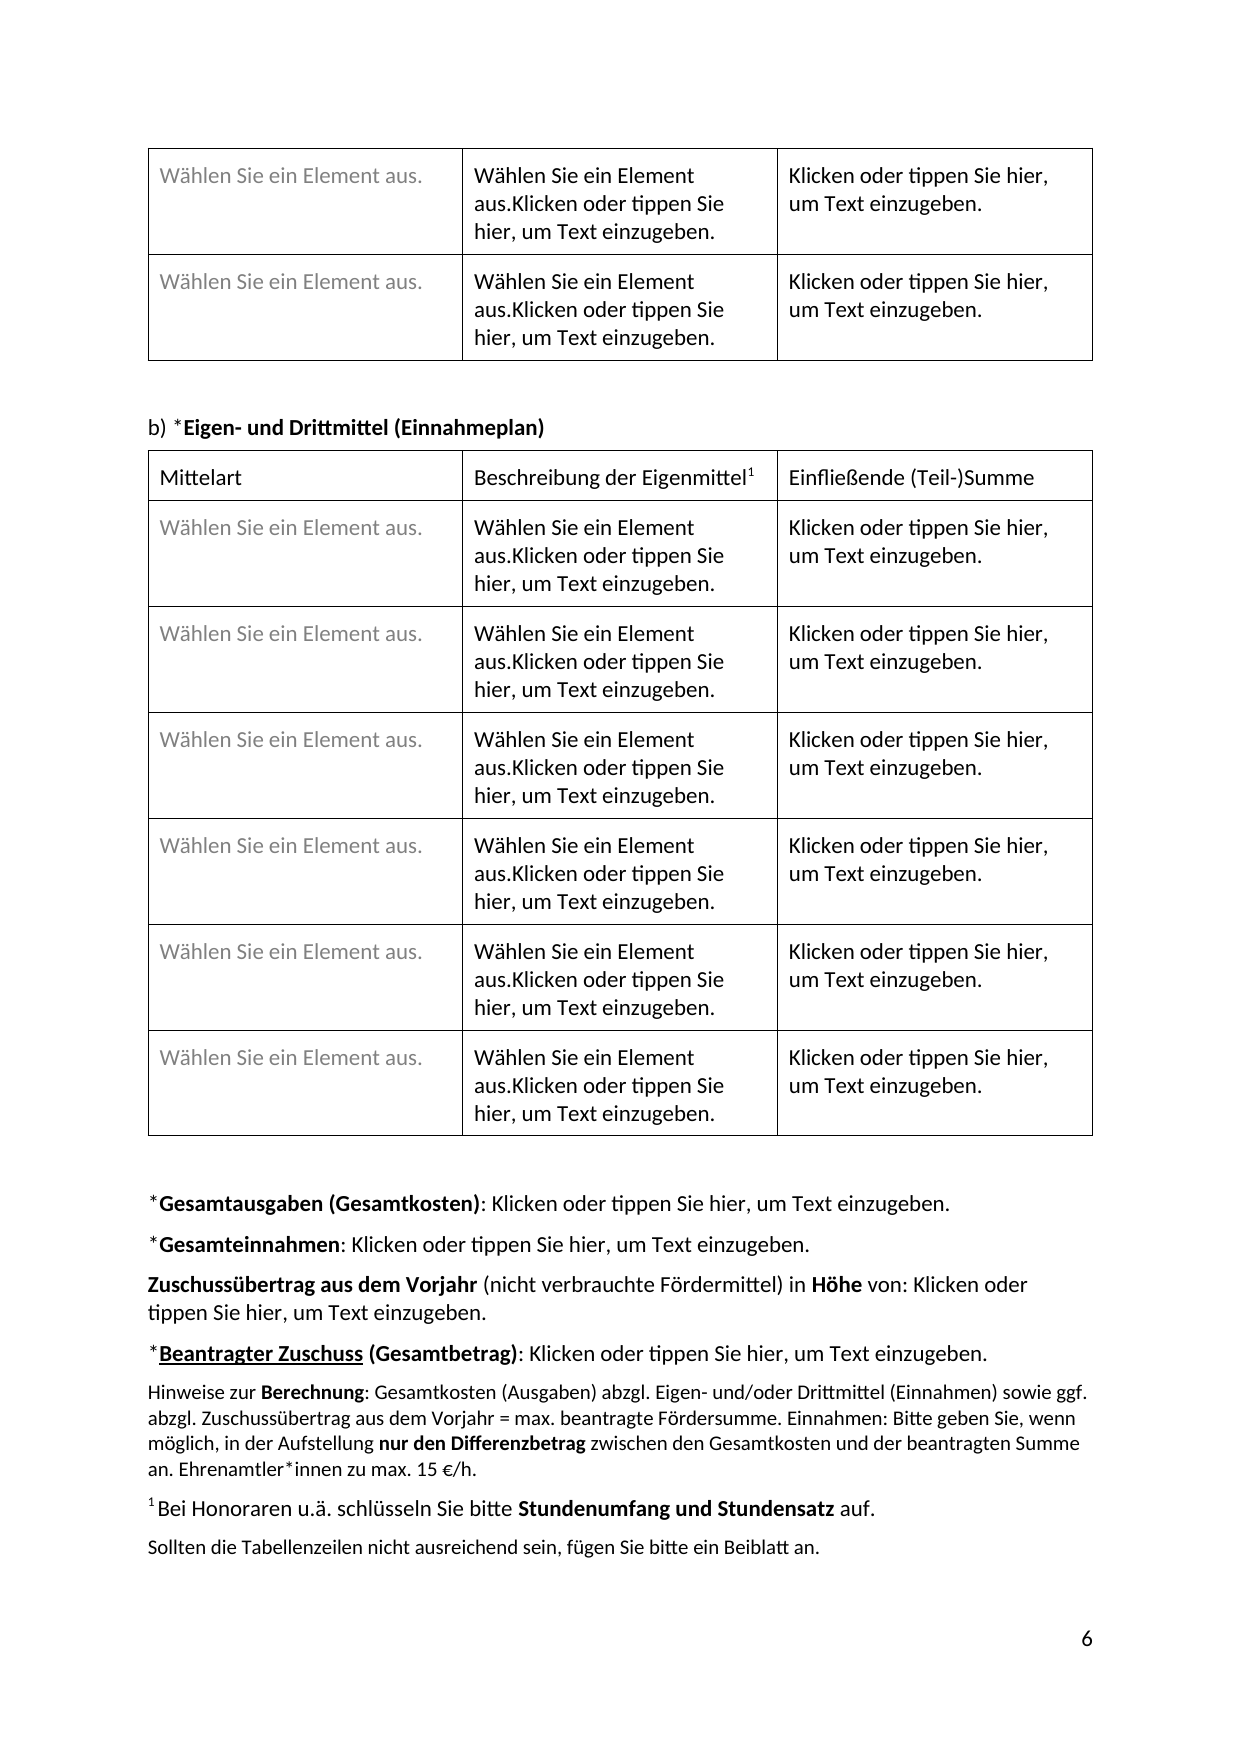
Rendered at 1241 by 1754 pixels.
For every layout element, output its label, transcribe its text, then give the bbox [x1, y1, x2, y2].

text 1 Bei Honoraren u.ä. schlüsseln Sie bitte Stundenumfang und Stundensatz auf. [148, 1494, 1093, 1522]
table_header Einfließende (Teil-)Summe [778, 451, 1092, 500]
text b) *Eigen- und Drittmittel (Einnahmeplan) [148, 413, 1093, 442]
text *Beantragter Zuschuss (Gesamtbetrag): [148, 1339, 1093, 1367]
text Hinweise zur Berechnung: Gesamtkosten (Ausgaben) abzgl. Eigen- und/oder Drittmittel (Einnahmen) sowie ggf. abzgl. Zuschussübertrag aus dem Vorjahr = max. beantragte Fördersumme. Einnahmen: Bitte geben Sie, wenn möglich, in der Aufstellung nur den Differenzbetrag zwischen den Gesamtkosten und der beantragten Summe an. Ehrenamtler*innen zu max. 15 €/h. [148, 1379, 1093, 1481]
text *Gesamteinnahmen: [148, 1230, 1093, 1258]
text Zuschussübertrag aus dem Vorjahr (nicht verbrauchte Fördermittel) in Höhe von: [148, 1271, 1093, 1327]
table_header Beschreibung der Eigenmittel1 [463, 451, 777, 500]
table_header Mittelart [149, 451, 462, 500]
text Sollten die Tabellenzeilen nicht ausreichend sein, fügen Sie bitte ein Beiblatt an. [148, 1534, 1093, 1560]
text *Gesamtausgaben (Gesamtkosten): [148, 1189, 1093, 1217]
